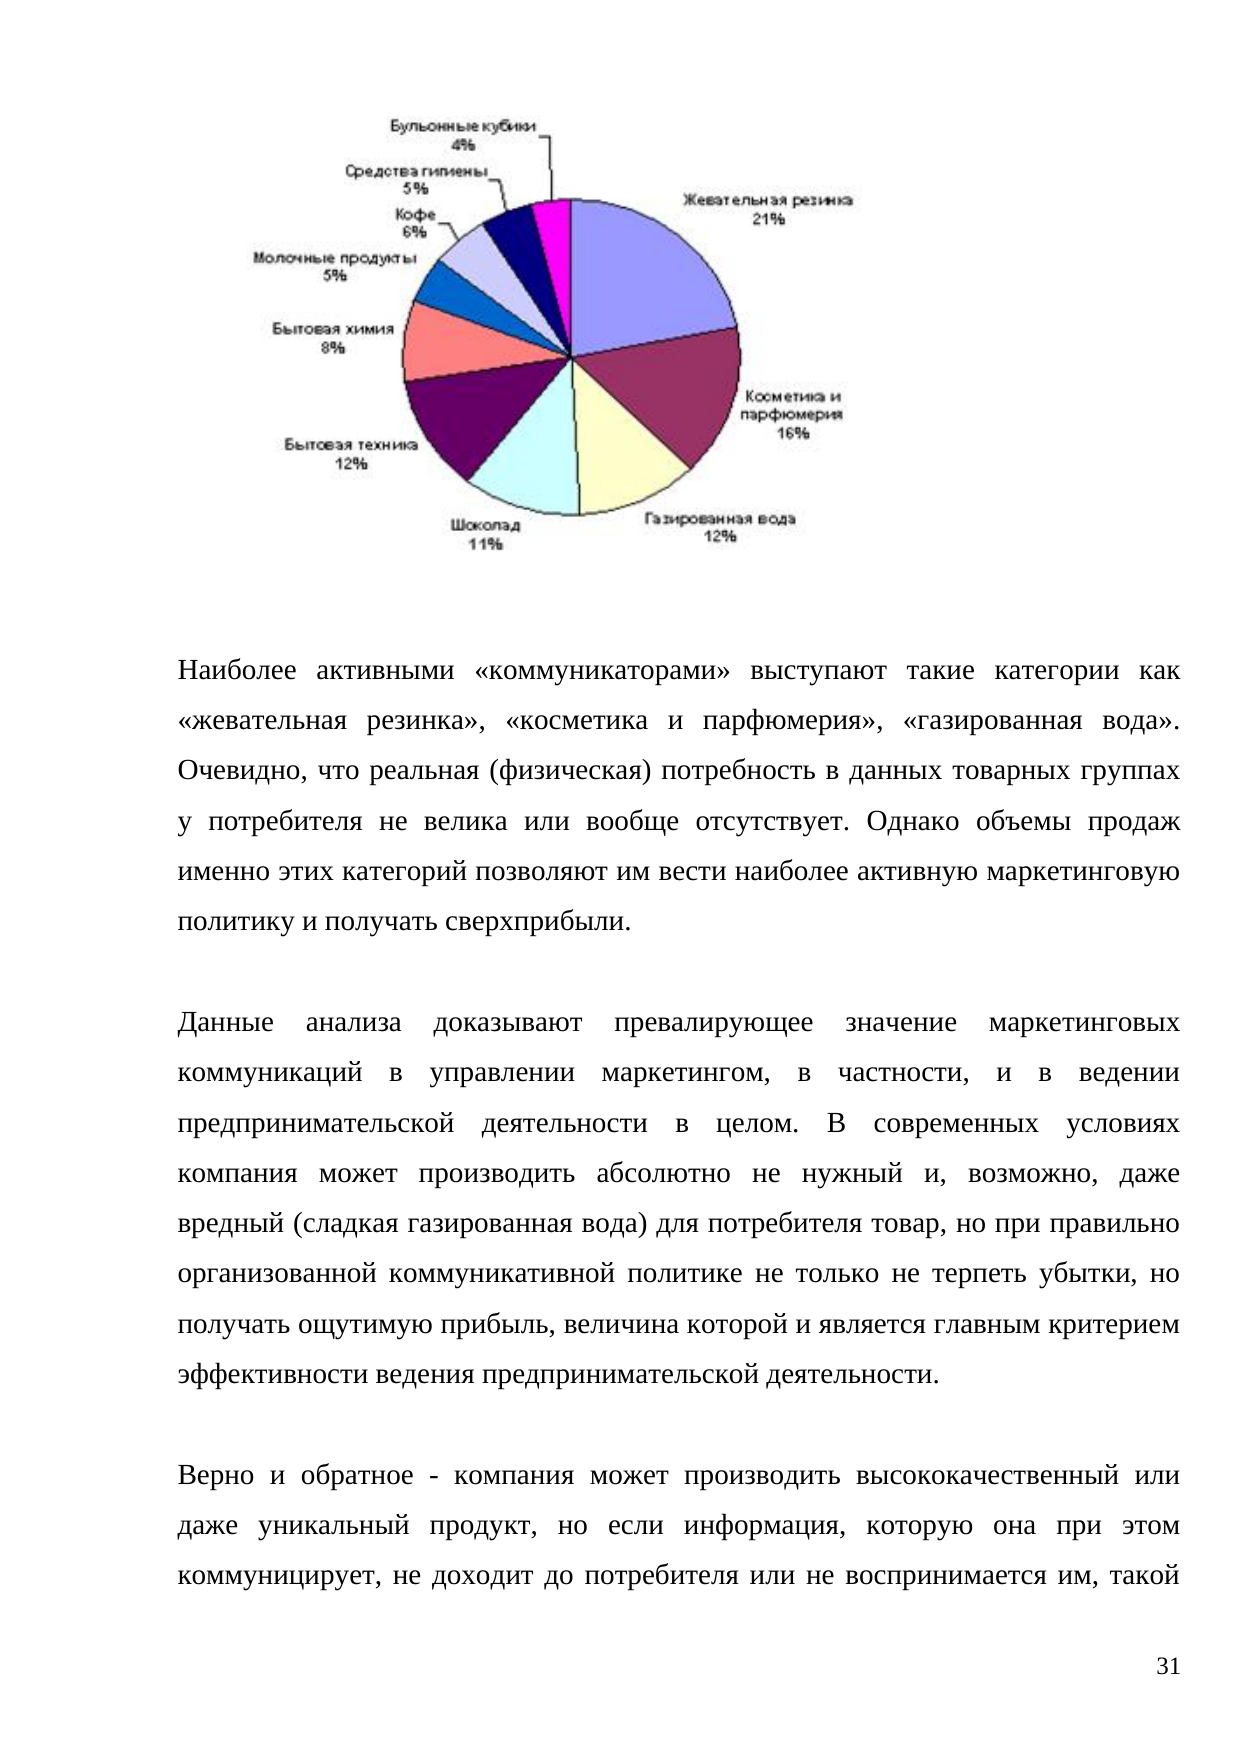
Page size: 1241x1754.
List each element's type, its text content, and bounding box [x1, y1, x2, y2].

text Наиболее активными «коммуникаторами» выступают такие категории как «жевательная резинка», «косметика и парфюмерия», «газированная вода». Очевидно, что реальная (физическая) потребность в данных товарных группах у потребителя не велика или вообще отсутствует. Однако объемы продаж именно этих категорий позволяют им вести наиболее активную маркетинговую политику и получать сверхприбыли. [177, 652, 1181, 937]
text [177, 1457, 1181, 1591]
picture [177, 88, 953, 587]
text Данные анализа доказывают превалирующее значение маркетинговых коммуникаций в управлении маркетингом, в частности, и в ведении предпринимательской деятельности в целом. В современных условиях компания может производить абсолютно не нужный и, возможно, даже вредный (сладкая газированная вода) для потребителя товар, но при правильно организованной коммуникативной политике не только не терпеть убытки, но получать ощутимую прибыль, величина которой и является главным критерием эффективности ведения предпринимательской деятельности. [177, 1004, 1181, 1390]
